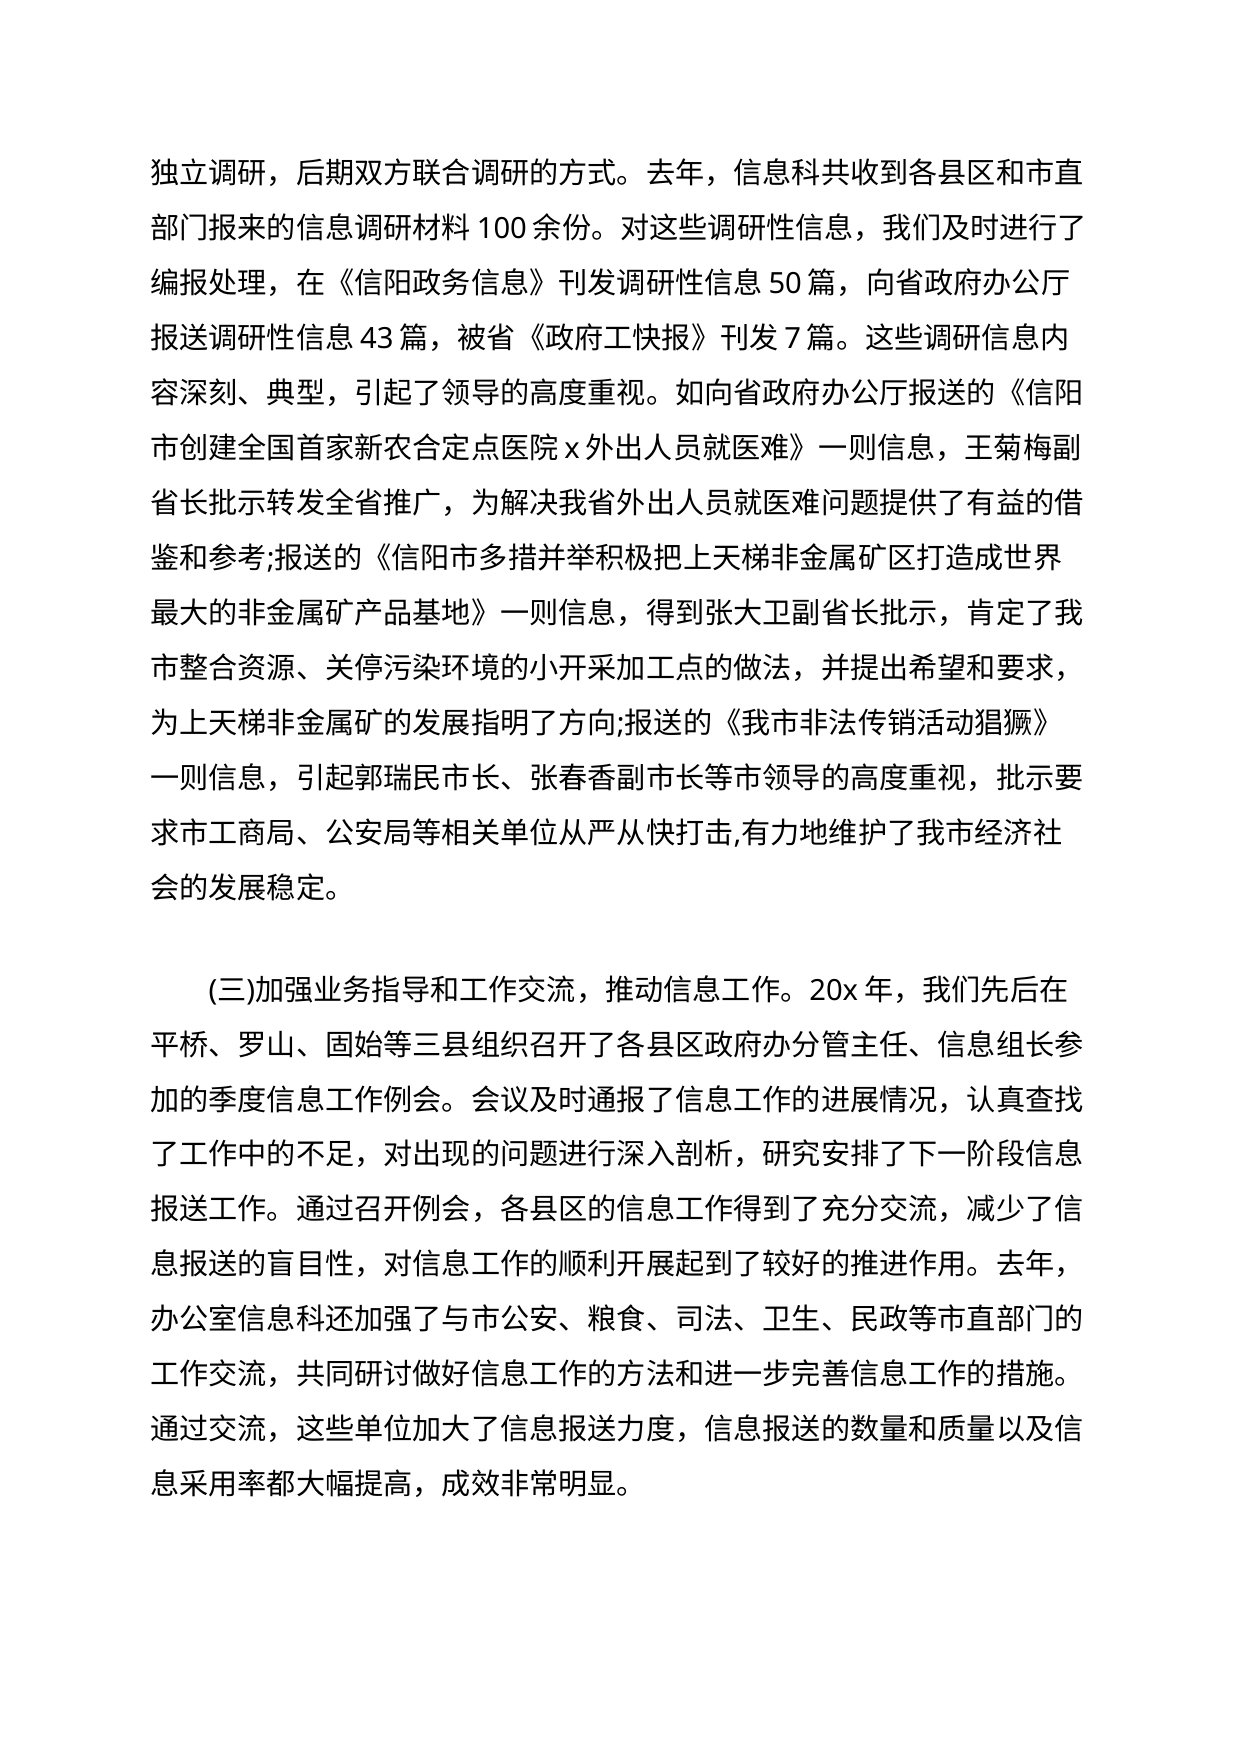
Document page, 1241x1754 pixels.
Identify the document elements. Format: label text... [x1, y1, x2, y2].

text (三)加强业务指导和工作交流，推动信息工作。20x年，我们先后在平桥、罗山、固始等三县组织召开了各县区政府办分管主任、信息组长参加的季度信息工作例会。会议及时通报了信息工作的进展情况，认真查找了工作中的不足，对出现的问题进行深入剖析，研究安排了下一阶段信息报送工作。通过召开例会，各县区的信息工作得到了充分交流，减少了信息报送的盲目性，对信息工作的顺利开展起到了较好的推进作用。去年，办公室信息科还加强了与市公安、粮食、司法、卫生、民政等市直部门的工作交流，共同研讨做好信息工作的方法和进一步完善信息工作的措施。通过交流，这些单位加大了信息报送力度，信息报送的数量和质量以及信息采用率都大幅提高，成效非常明显。 [150, 966, 1090, 1503]
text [150, 150, 1090, 907]
